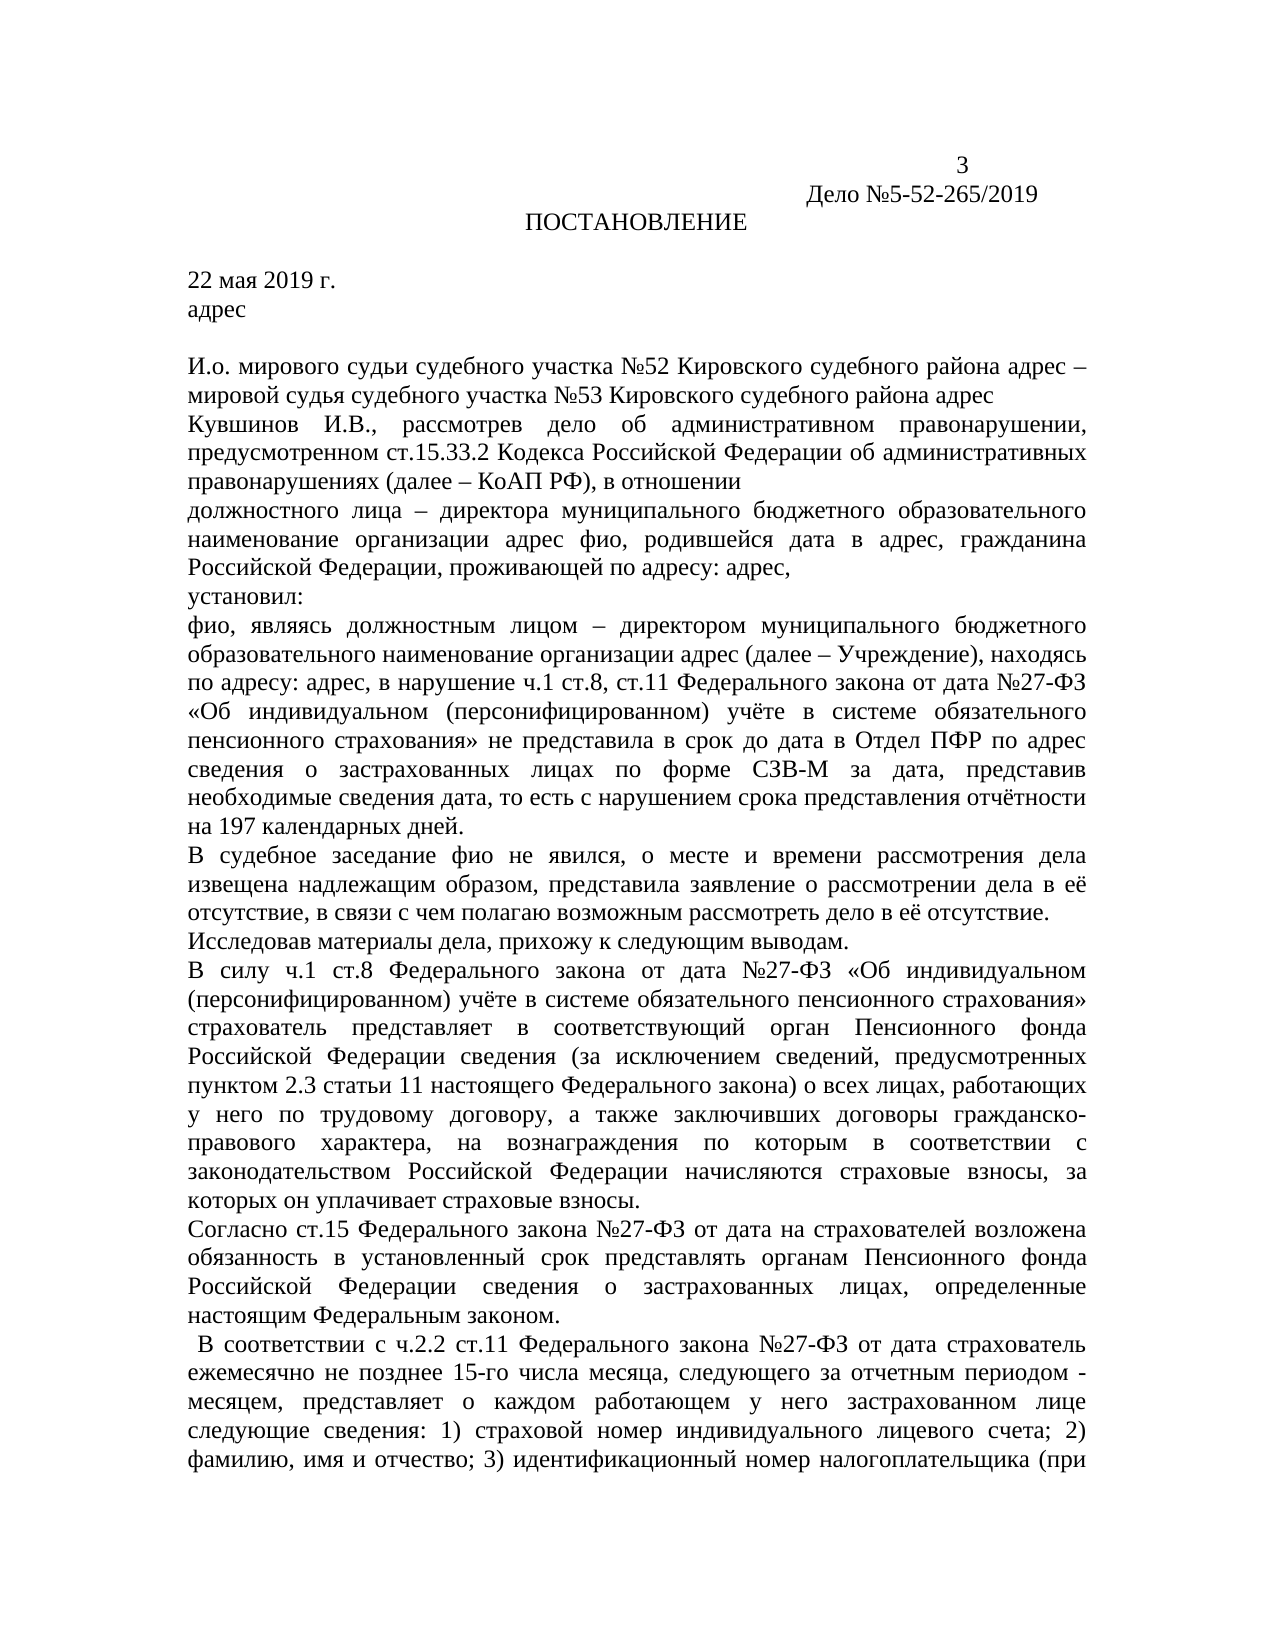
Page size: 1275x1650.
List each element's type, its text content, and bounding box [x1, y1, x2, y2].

text 22 мая 2019 г. адрес [187, 265, 1087, 322]
text Исследовав материалы дела, прихожу к следующим выводам. [187, 926, 1087, 955]
text должностного лица – директора муниципального бюджетного образовательного наименование организации адрес фио, родившейся дата в адрес, гражданина Российской Федерации, проживающей по адресу: адрес, [187, 495, 1087, 581]
text И.о. мирового судьи судебного участка №52 Кировского судебного района адрес – мировой судья судебного участка №53 Кировского судебного района адрес [187, 351, 1087, 409]
text Согласно ст.15 Федерального закона №27-ФЗ от дата на страхователей возложена обязанность в установленный срок представлять органам Пенсионного фонда Российской Федерации сведения о застрахованных лицах, определенные настоящим Федеральным законом. [187, 1214, 1087, 1329]
text ПОСТАНОВЛЕНИЕ [187, 207, 1087, 236]
text В силу ч.1 ст.8 Федерального закона от дата №27-ФЗ «Об индивидуальном (персонифицированном) учёте в системе обязательного пенсионного страхования» страхователь представляет в соответствующий орган Пенсионного фонда Российской Федерации сведения (за исключением сведений, предусмотренных пунктом 2.3 статьи 11 настоящего Федерального закона) о всех лицах, работающих у него по трудовому договору, а также заключивших договоры гражданско-правового характера, на вознаграждения по которым в соответствии с законодательством Российской Федерации начисляются страховые взносы, за которых он уплачивает страховые взносы. [187, 955, 1087, 1214]
text фио, являясь должностным лицом – директором муниципального бюджетного образовательного наименование организации адрес (далее – Учреждение), находясь по адресу: адрес, в нарушение ч.1 ст.8, ст.11 Федерального закона от дата №27-ФЗ «Об индивидуальном (персонифицированном) учёте в системе обязательного пенсионного страхования» не представила в срок до дата в Отдел ПФР по адрес сведения о застрахованных лицах по форме СЗВ-М за дата, представив необходимые сведения дата, то есть с нарушением срока представления отчётности на 197 календарных дней. [187, 610, 1087, 840]
text установил: [187, 581, 1087, 610]
text В судебное заседание фио не явился, о месте и времени рассмотрения дела извещена надлежащим образом, представила заявление о рассмотрении дела в её отсутствие, в связи с чем полагаю возможным рассмотреть дело в её отсутствие. [187, 840, 1087, 926]
text Дело №5-52-265/2019 [187, 179, 1087, 207]
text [187, 1329, 1087, 1472]
text Кувшинов И.В., рассмотрев дело об административном правонарушении, предусмотренном ст.15.33.2 Кодекса Российской Федерации об административных правонарушениях (далее – КоАП РФ), в отношении [187, 409, 1087, 495]
text 3 [187, 150, 1087, 179]
